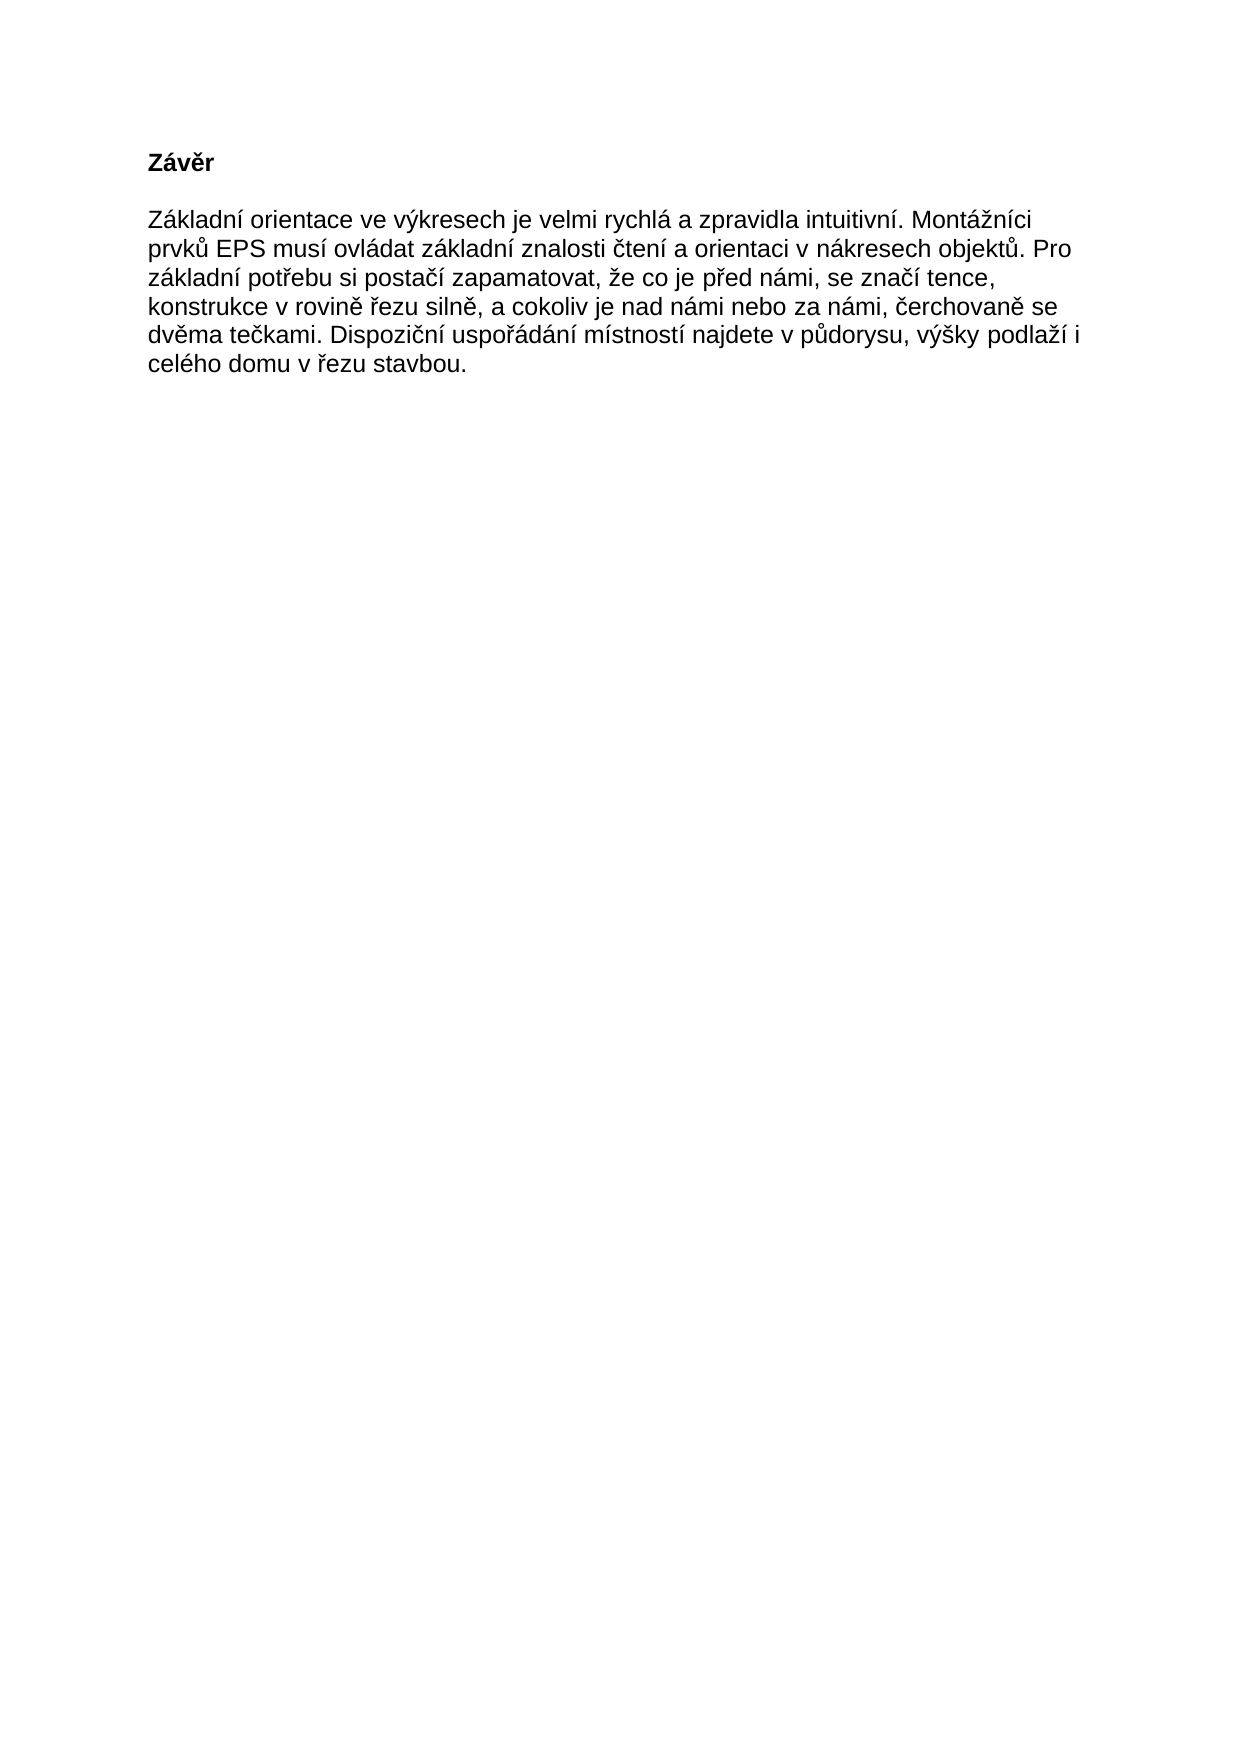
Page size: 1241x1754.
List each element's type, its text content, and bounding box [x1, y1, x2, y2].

text Základní orientace ve výkresech je velmi rychlá a zpravidla intuitivní. Montážníci prvků EPS musí ovládat základní znalosti čtení a orientaci v nákresech objektů. Pro základní potřebu si postačí zapamatovat, že co je před námi, se značí tence, konstrukce v rovině řezu silně, a cokoliv je nad námi nebo za námi, čerchovaně se dvěma tečkami. Dispoziční uspořádání místností najdete v půdorysu, výšky podlaží i celého domu v řezu stavbou. [148, 206, 1093, 378]
text Závěr [148, 148, 1093, 176]
